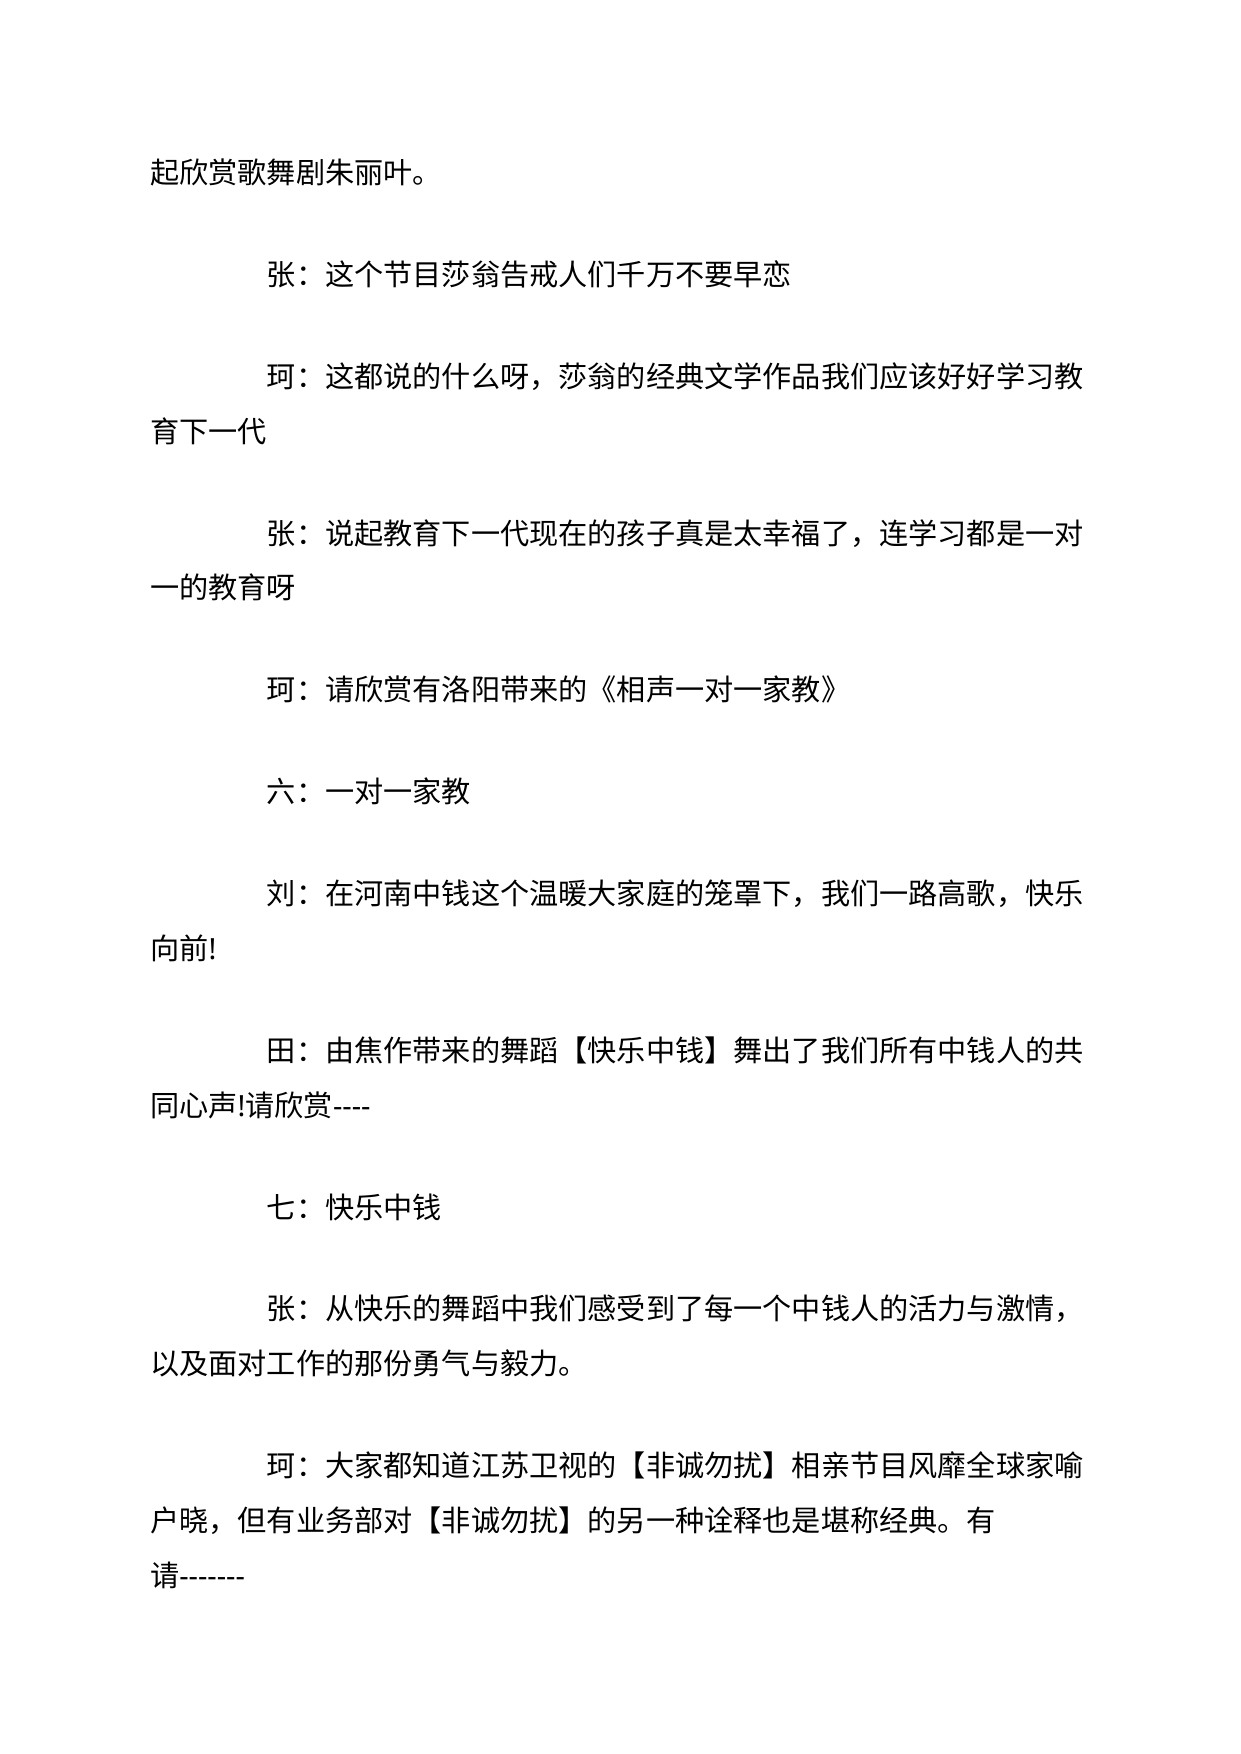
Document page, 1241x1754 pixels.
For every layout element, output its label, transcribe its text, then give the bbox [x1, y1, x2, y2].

text 田：由焦作带来的舞蹈【快乐中钱】舞出了我们所有中钱人的共同心声!请欣赏---- [150, 1027, 1090, 1124]
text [150, 150, 1090, 192]
text 珂：请欣赏有洛阳带来的《相声一对一家教》 [150, 667, 1090, 709]
text 张：这个节目莎翁告戒人们千万不要早恋 [150, 252, 1090, 294]
text 七：快乐中钱 [150, 1184, 1090, 1226]
text 珂：这都说的什么呀，莎翁的经典文学作品我们应该好好学习教育下一代 [150, 353, 1090, 451]
text 张：从快乐的舞蹈中我们感受到了每一个中钱人的活力与激情，以及面对工作的那份勇气与毅力。 [150, 1286, 1090, 1383]
text 珂：大家都知道江苏卫视的【非诚勿扰】相亲节目风靡全球家喻户晓，但有业务部对【非诚勿扰】的另一种诠释也是堪称经典。有请------- [150, 1443, 1090, 1595]
text 六：一对一家教 [150, 769, 1090, 811]
text 刘：在河南中钱这个温暖大家庭的笼罩下，我们一路高歌，快乐向前! [150, 870, 1090, 968]
text 张：说起教育下一代现在的孩子真是太幸福了，连学习都是一对一的教育呀 [150, 510, 1090, 607]
